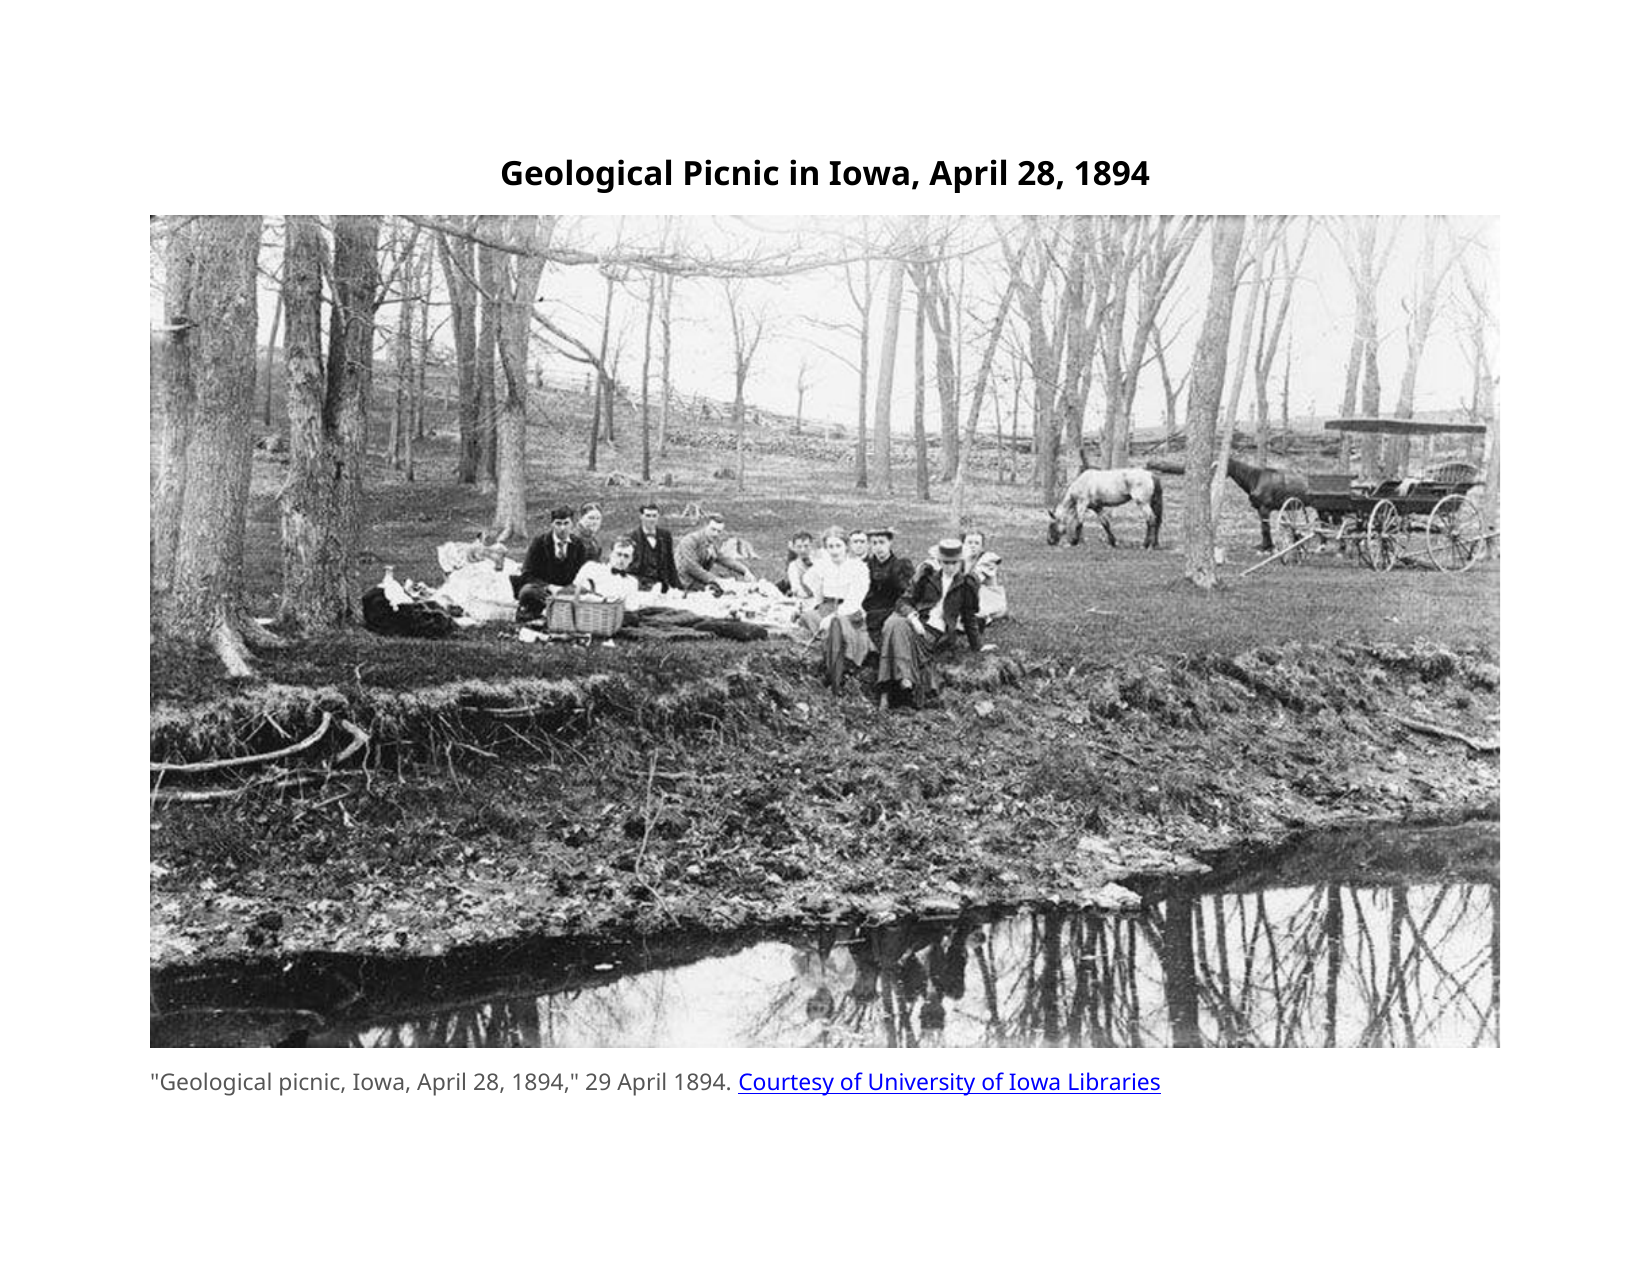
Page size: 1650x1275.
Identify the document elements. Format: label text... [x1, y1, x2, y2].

text "Geological picnic, Iowa, April 28, 1894," 29 April 1894. Courtesy of University of Iowa Libraries [150, 1066, 1500, 1097]
text Geological Picnic in Iowa, April 28, 1894 [150, 150, 1500, 195]
picture [150, 215, 1500, 1048]
